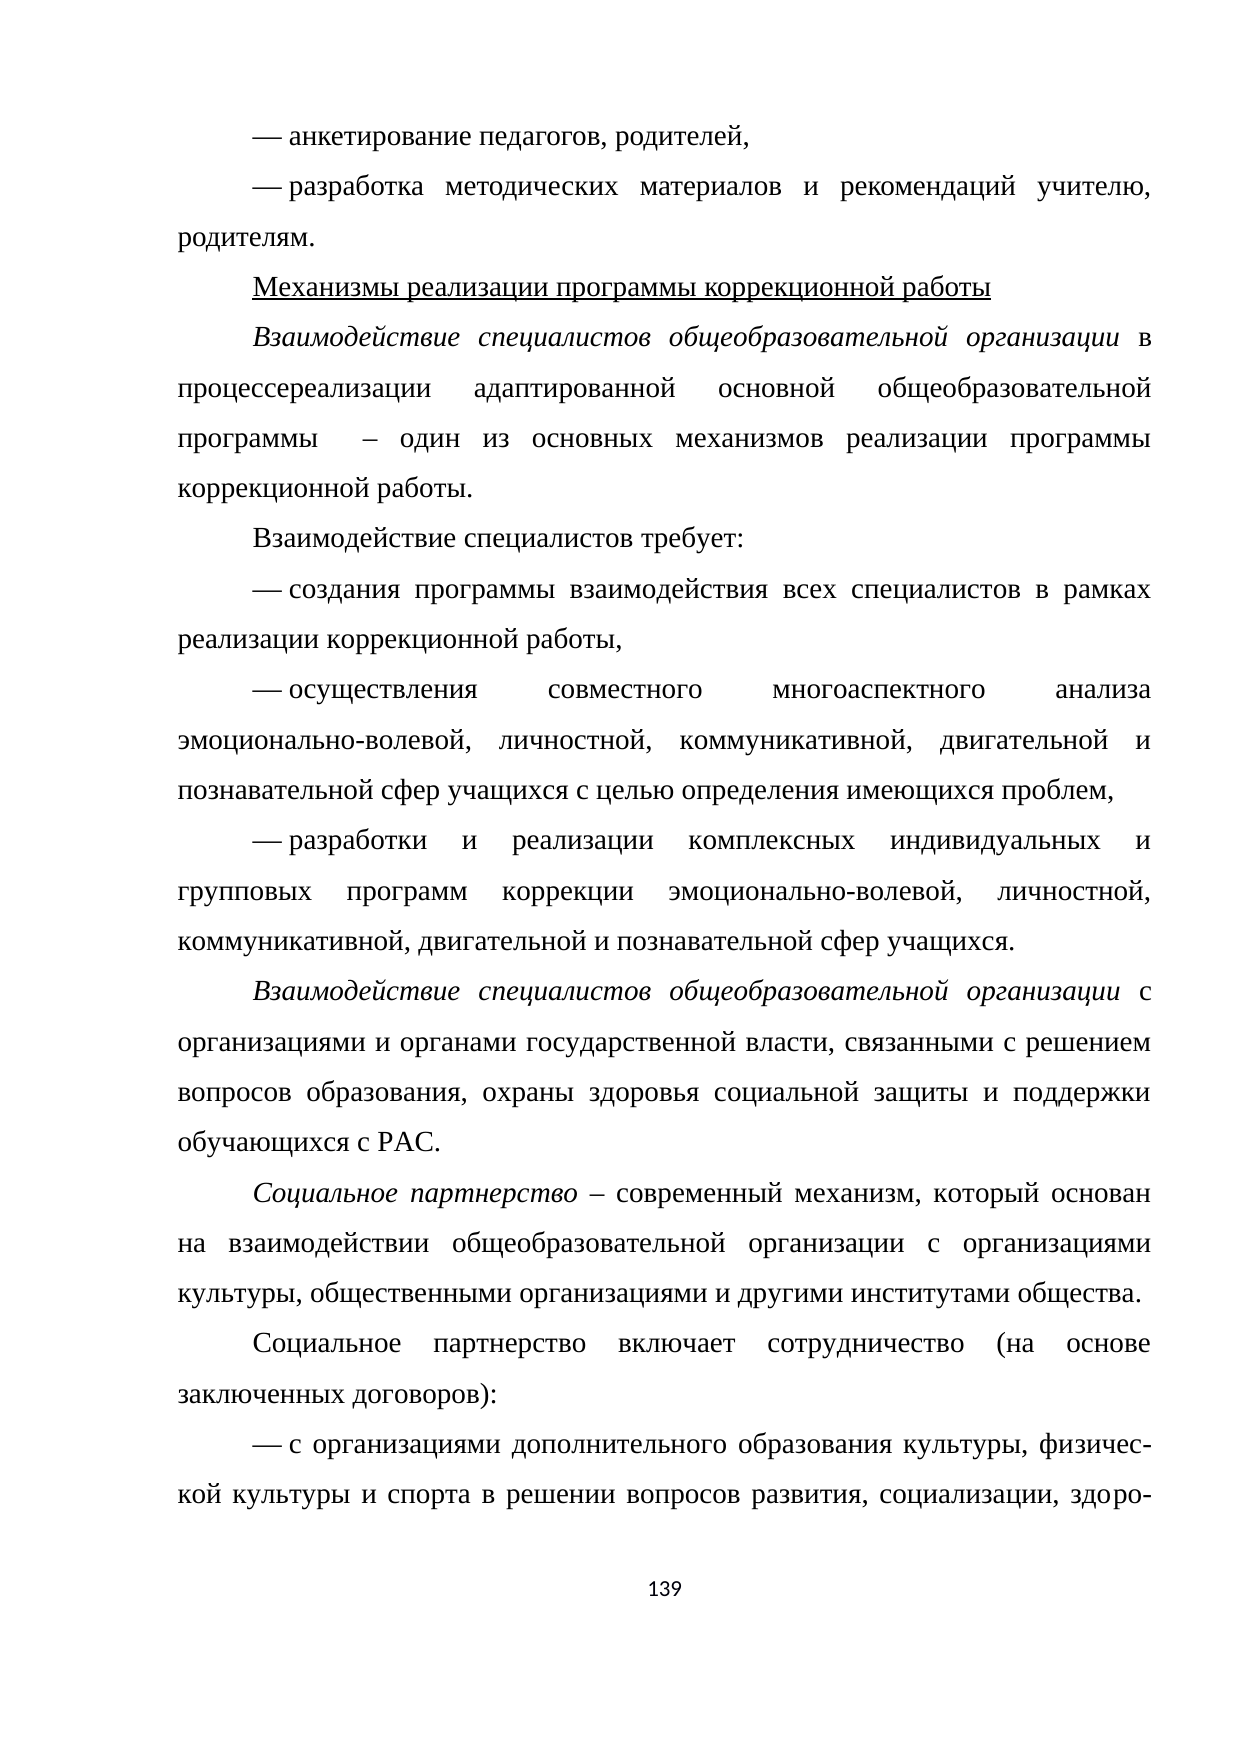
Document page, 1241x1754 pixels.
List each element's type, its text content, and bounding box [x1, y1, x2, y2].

text Взаимодействие специалистов общеобразовательной организации в процессереализации адаптированной основной общеобразовательной программы – один из основных механизмов реализации программы коррекционной работы. [177, 319, 1152, 504]
text Взаимодействие специалистов общеобразовательной организации с организациями и органами государственной власти, связанными с решением вопросов образования, охраны здоровья социальной защиты и поддержки обучающихся с РАС. [177, 973, 1152, 1158]
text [177, 1426, 1152, 1510]
text ― создания программы взаимодействия всех специалистов в рамках реализации коррекционной работы, [177, 571, 1152, 655]
text Взаимодействие специалистов требует: [177, 521, 1152, 554]
text Социальное партнерство включает сотрудничество (на основе заключенных договоров): [177, 1326, 1152, 1409]
text ― разработки и реализации комплексных индивидуальных и групповых программ коррекции эмоционально-волевой, личностной, коммуникативной, двигательной и познавательной сфер учащихся. [177, 822, 1152, 957]
text ― осуществления совместного многоаспектного анализа эмоционально-волевой, личностной, коммуникативной, двигательной и познавательной сфер учащихся с целью определения имеющихся проблем, [177, 672, 1152, 806]
text Механизмы реализации программы коррекционной работы [177, 269, 1152, 303]
text Социальное партнерство – современный механизм, который основан на взаимодействии общеобразовательной организации с организациями культуры, общественными организациями и другими институтами общества. [177, 1175, 1152, 1309]
text ― анкетирование педагогов, родителей, [177, 118, 1152, 152]
text ― разработка методических материалов и рекомендаций учителю, родителям. [177, 168, 1152, 252]
